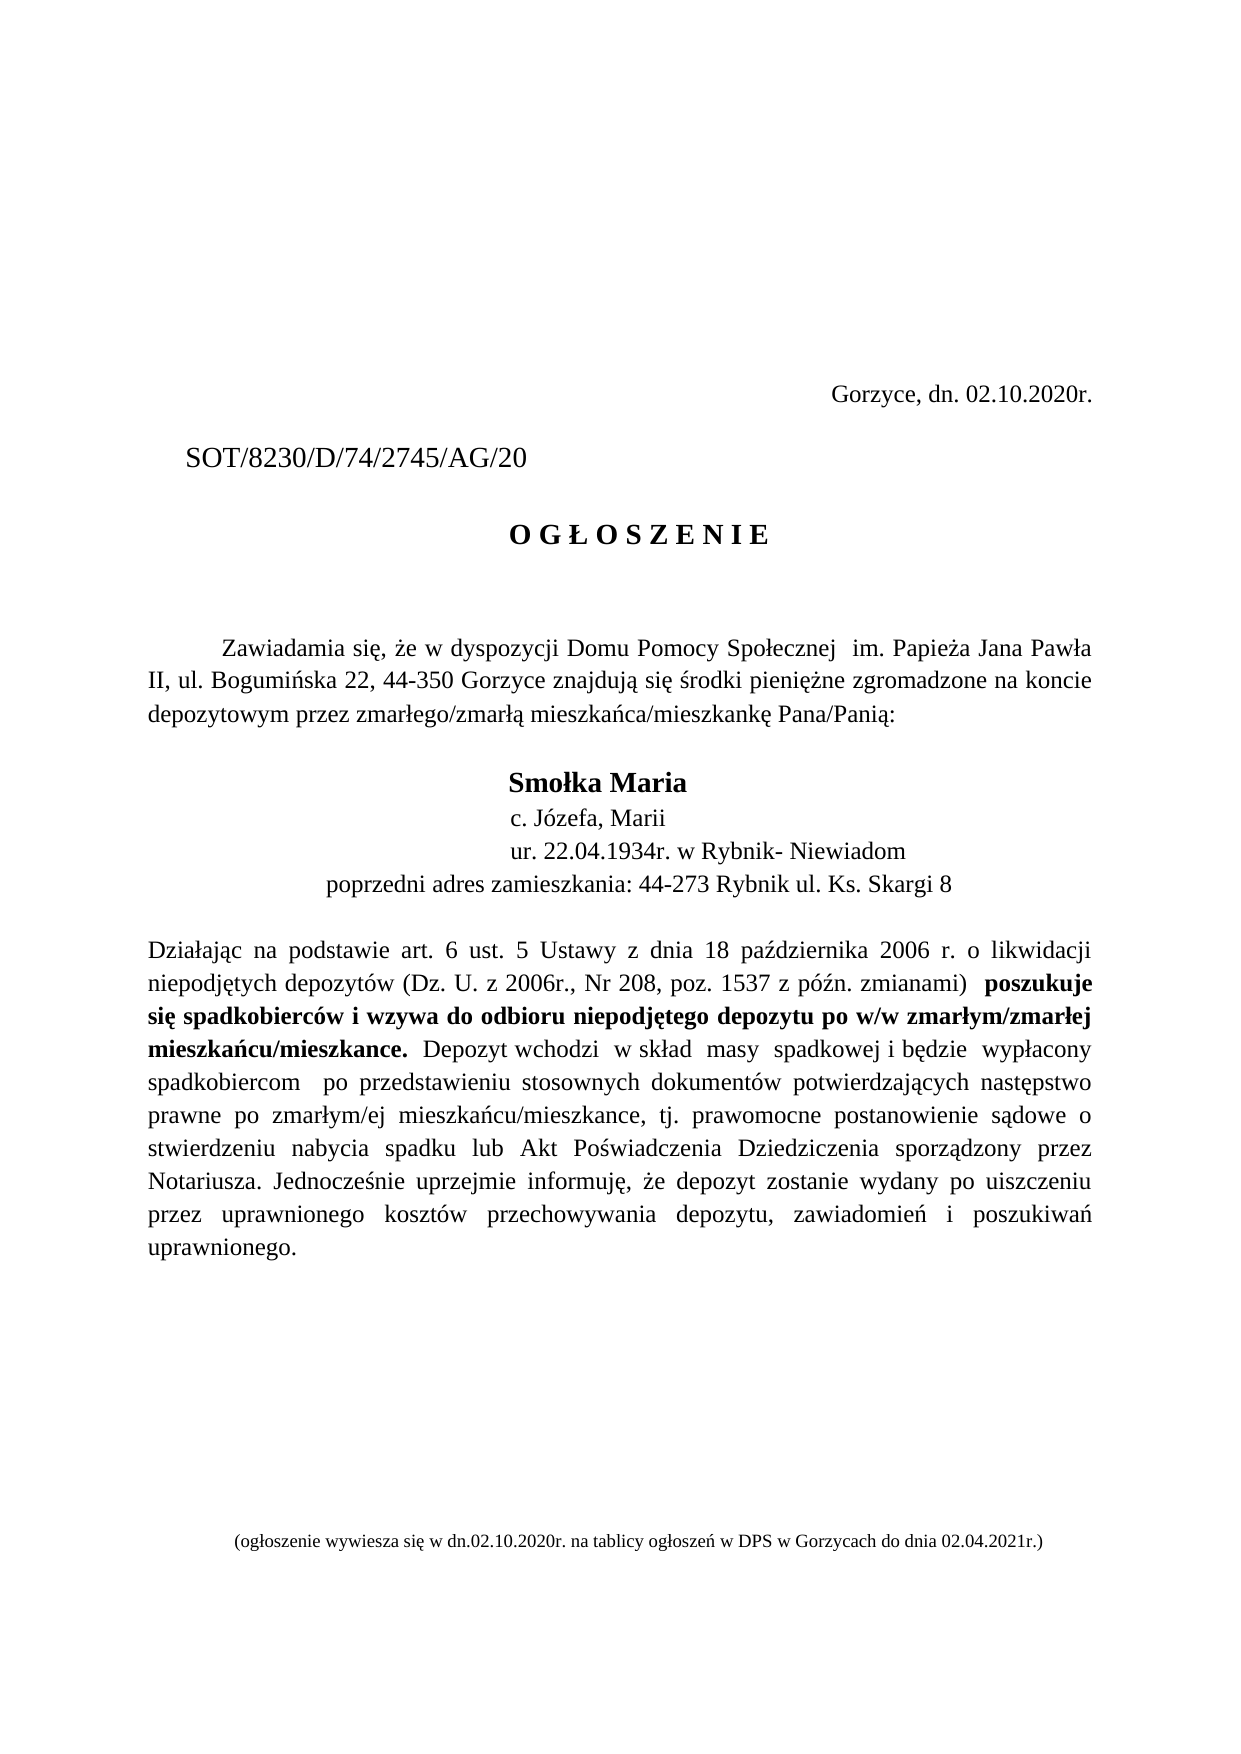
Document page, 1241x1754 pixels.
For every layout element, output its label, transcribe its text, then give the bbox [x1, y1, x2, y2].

text c. Józefa, Marii [185, 803, 1093, 832]
text (ogłoszenie wywiesza się w dn.02.10.2020r. na tablicy ogłoszeń w DPS w Gorzycach do dnia 02.04.2021r.) [185, 1529, 1093, 1551]
text SOT/8230/D/74/2745/AG/20 [185, 440, 1093, 473]
text Gorzyce, dn. 02.10.2020r. [185, 379, 1093, 408]
text Działając na podstawie art. 6 ust. 5 Ustawy z dnia 18 października 2006 r. o likwidacji niepodjętych depozytów (Dz. U. z 2006r., Nr 208, poz. 1537 z późn. zmianami) poszukuje się spadkobierców i wzywa do odbioru niepodjętego depozytu po w/w zmarłym/zmarłej mieszkańcu/mieszkance. Depozyt wchodzi w skład masy spadkowej i będzie wypłacony spadkobiercom po przedstawieniu stosownych dokumentów potwierdzających następstwo prawne po zmarłym/ej mieszkańcu/mieszkance, tj. prawomocne postanowienie sądowe o stwierdzeniu nabycia spadku lub Akt Poświadczenia Dziedziczenia sporządzony przez Notariusza. Jednocześnie uprzejmie informuję, że depozyt zostanie wydany po uiszczeniu przez uprawnionego kosztów przechowywania depozytu, zawiadomień i poszukiwań uprawnionego. [148, 935, 1093, 1261]
text O G Ł O S Z E N I E [185, 517, 1093, 551]
text ur. 22.04.1934r. w Rybnik- Niewiadom [185, 836, 1093, 865]
text poprzedni adres zamieszkania: 44-273 Rybnik ul. Ks. Skargi 8 [185, 869, 1093, 898]
text Smołka Maria [185, 765, 1093, 798]
text Zawiadamia się, że w dyspozycji Domu Pomocy Społecznej im. Papieża Jana Pawła II, ul. Bogumińska 22, 44-350 Gorzyce znajdują się środki pieniężne zgromadzone na koncie depozytowym przez zmarłego/zmarłą mieszkańca/mieszkankę Pana/Panią: [148, 633, 1093, 727]
